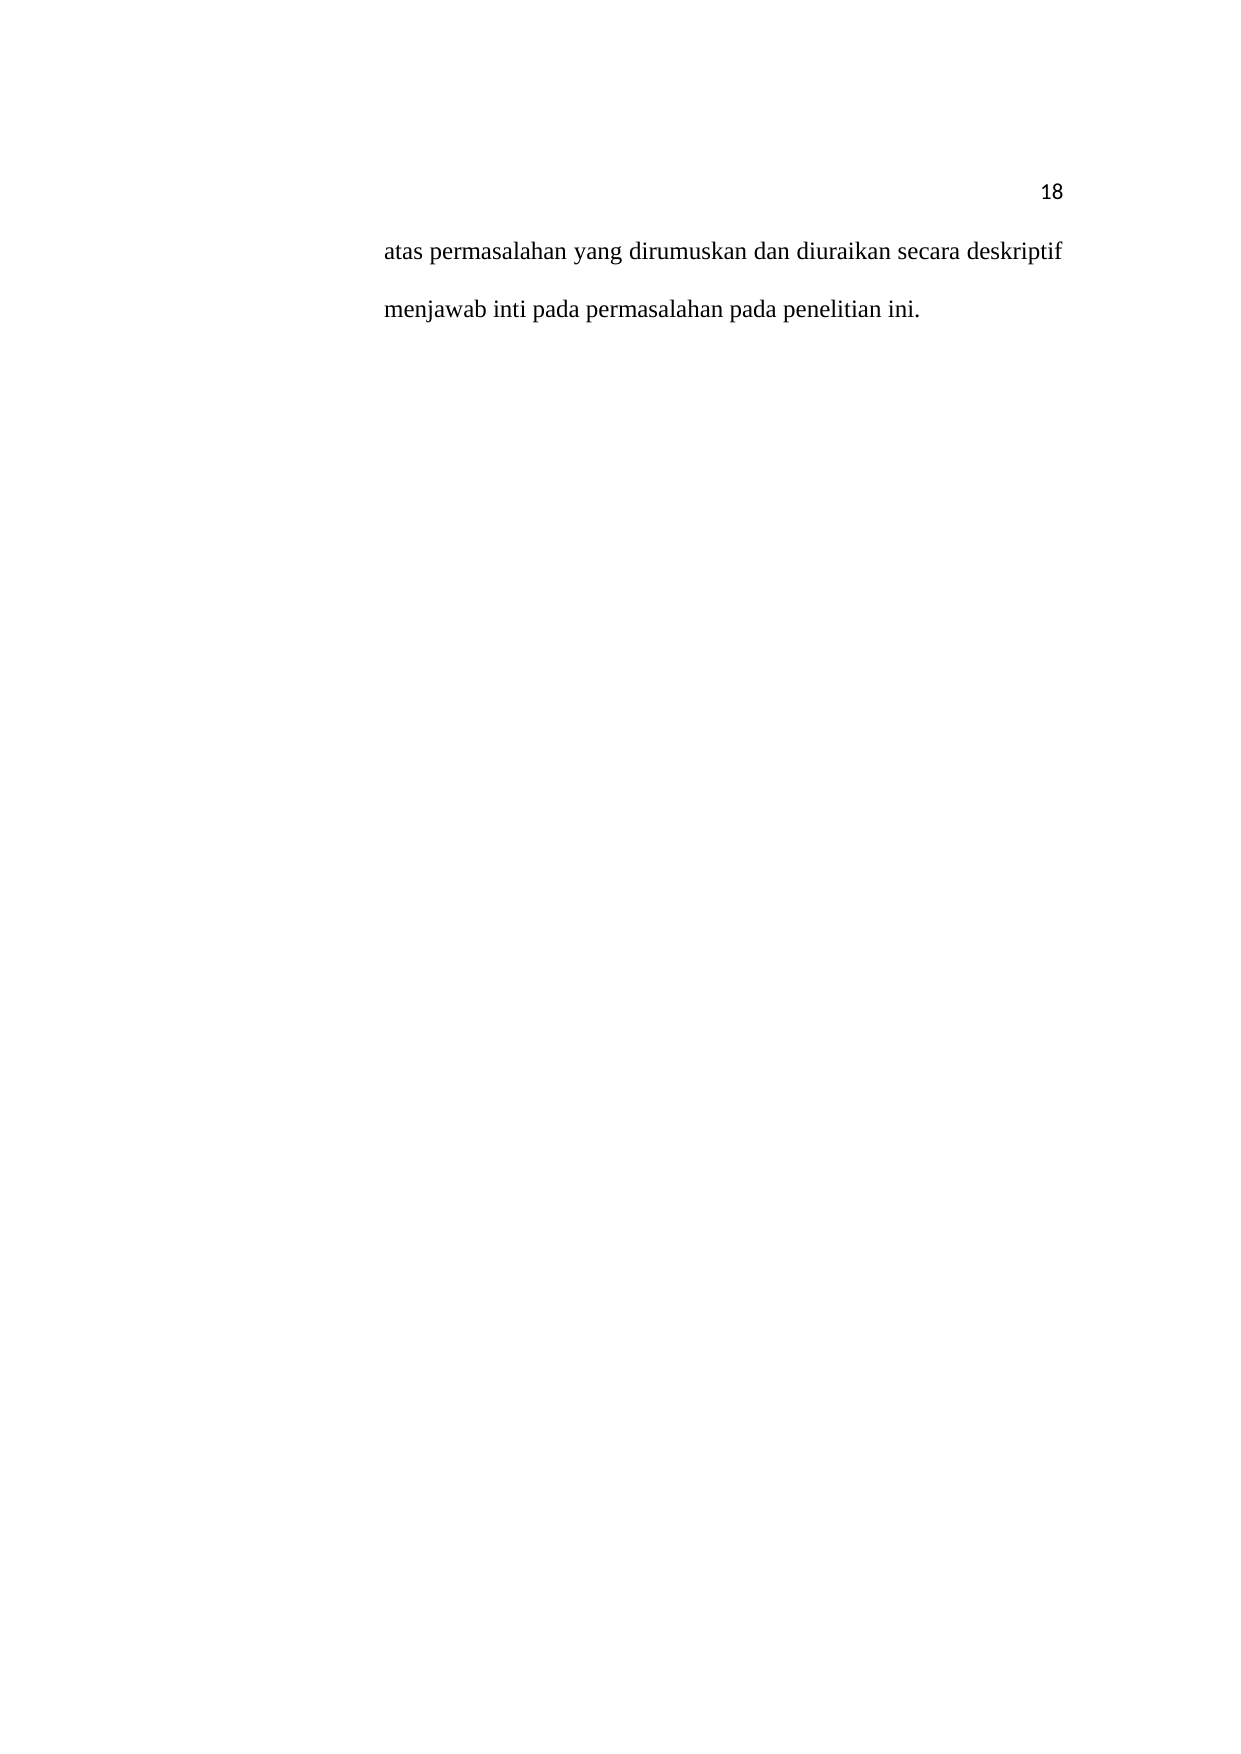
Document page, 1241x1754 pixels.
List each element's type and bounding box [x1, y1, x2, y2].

text [309, 236, 1063, 322]
